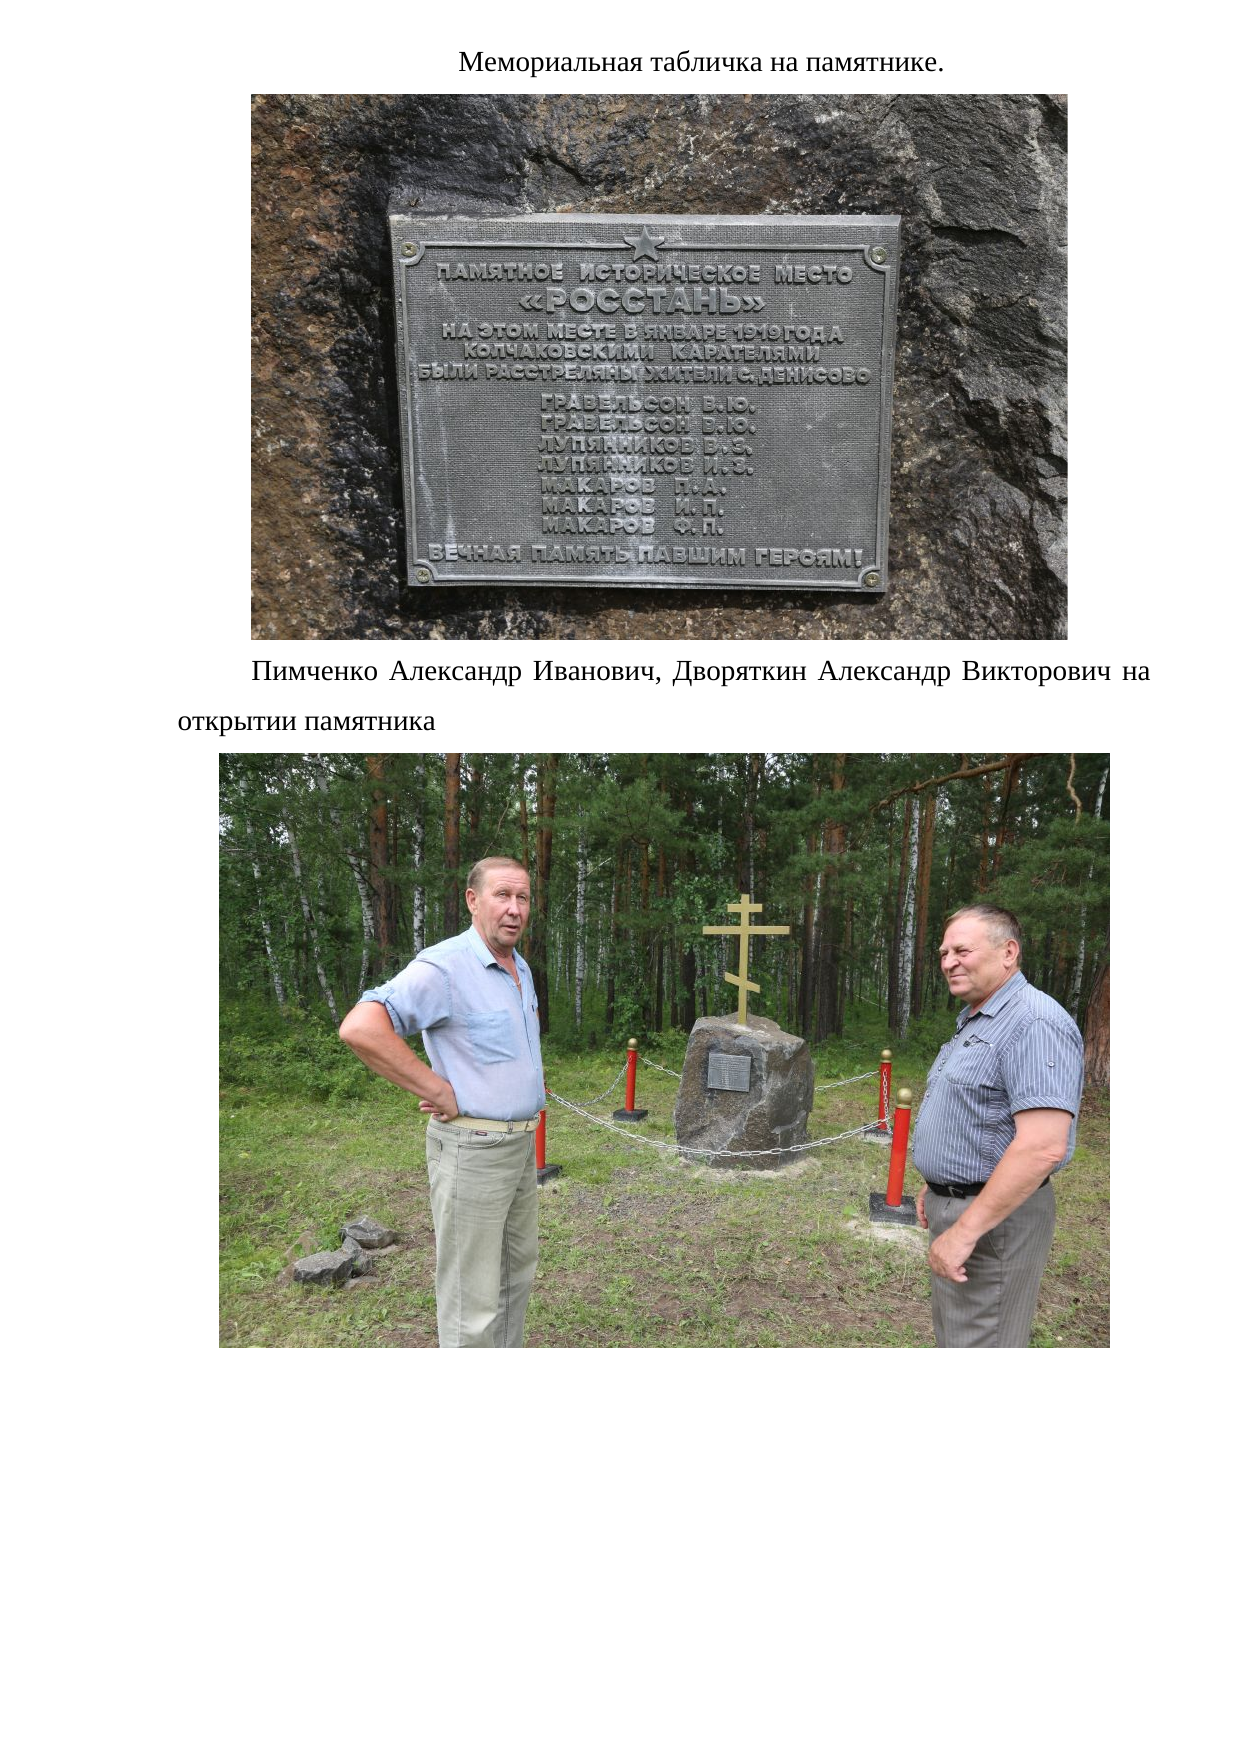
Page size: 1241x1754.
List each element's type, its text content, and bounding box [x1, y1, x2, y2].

text Мемориальная табличка на памятнике. [177, 44, 1152, 78]
picture [219, 753, 1110, 1348]
picture [251, 94, 1068, 640]
text Пимченко Александр Иванович, Дворяткин Александр Викторович на открытии памятника [177, 653, 1152, 737]
